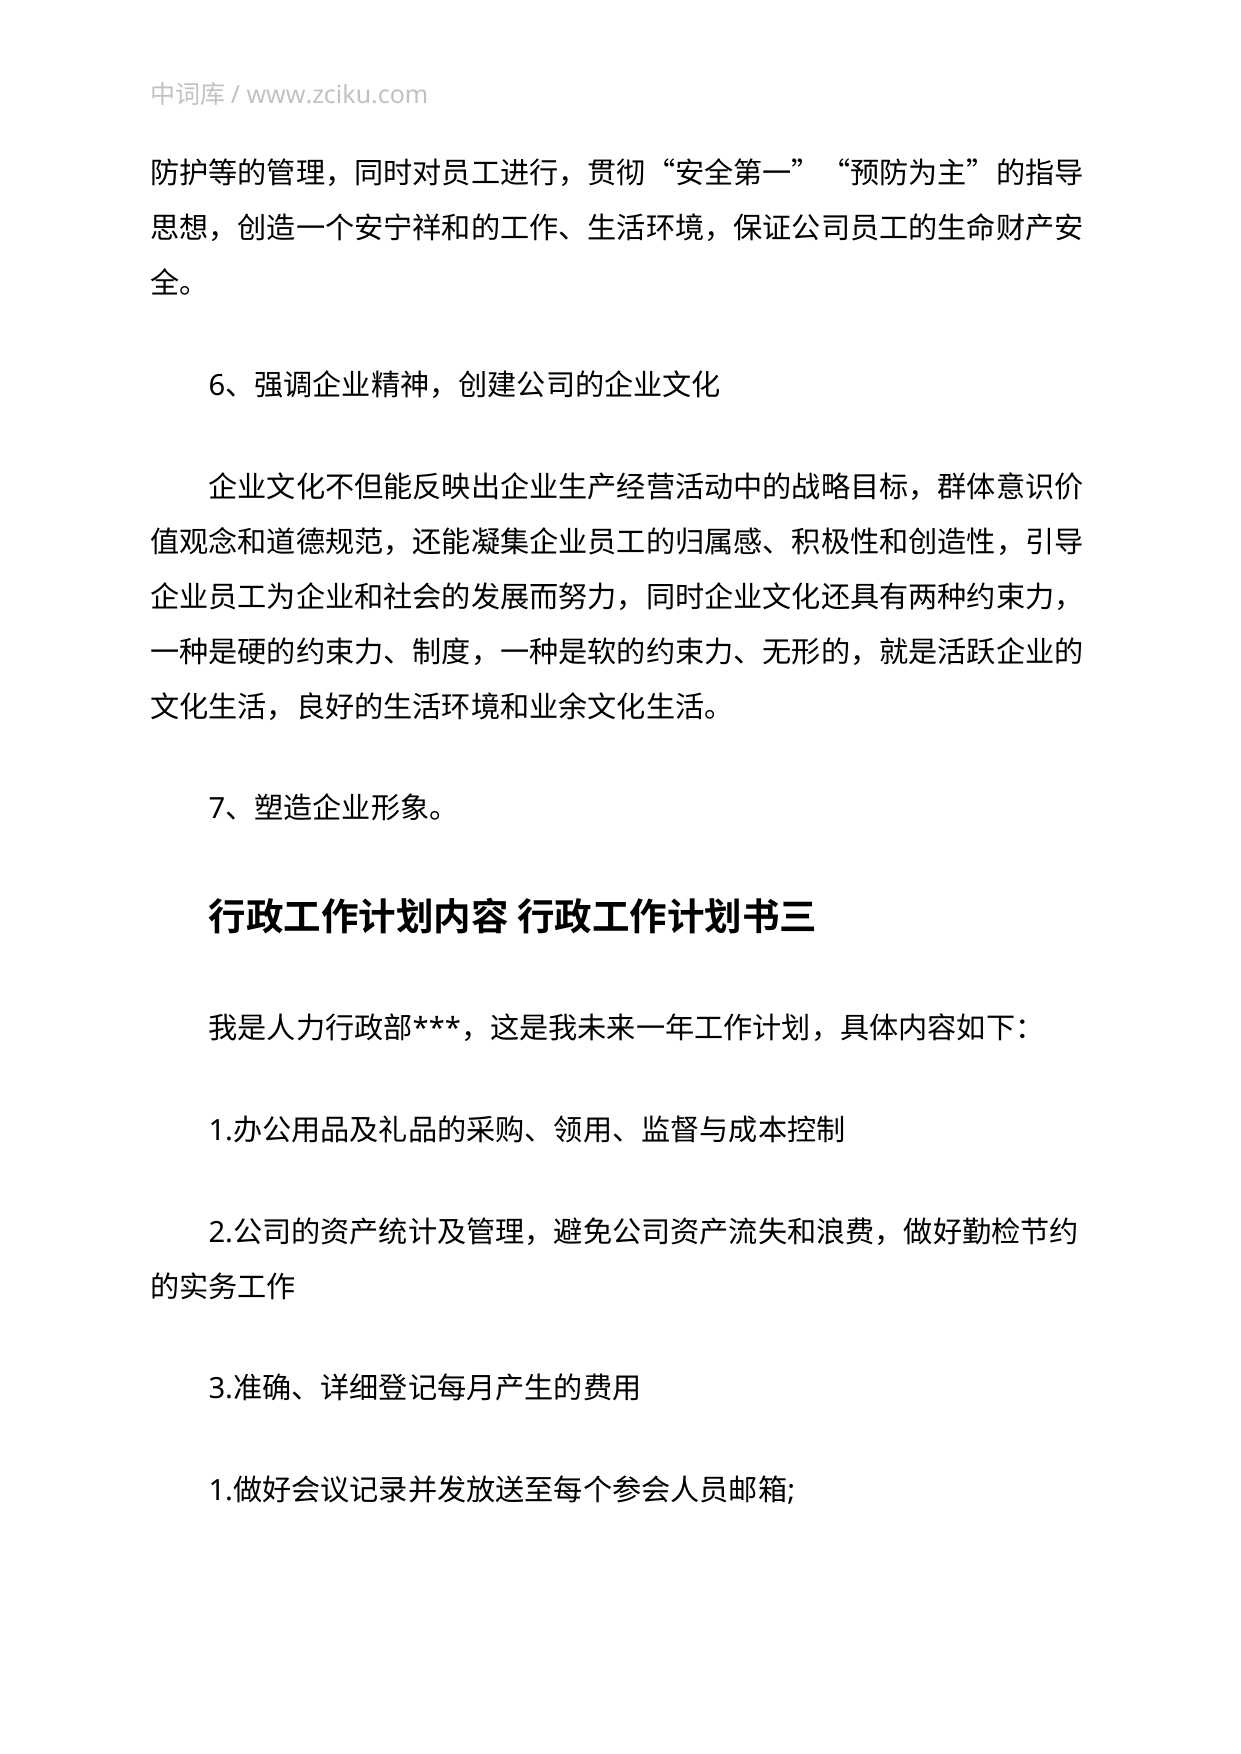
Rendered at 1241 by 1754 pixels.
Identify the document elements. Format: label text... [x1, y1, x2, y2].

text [150, 150, 1090, 302]
text 2.公司的资产统计及管理，避免公司资产流失和浪费，做好勤检节约的实务工作 [150, 1208, 1090, 1306]
text 6、强调企业精神，创建公司的企业文化 [150, 362, 1090, 404]
text 我是人力行政部***，这是我未来一年工作计划，具体内容如下： [150, 1004, 1090, 1047]
text 1.做好会议记录并发放送至每个参会人员邮箱; [150, 1467, 1090, 1509]
text 3.准确、详细登记每月产生的费用 [150, 1365, 1090, 1407]
text 7、塑造企业形象。 [150, 785, 1090, 827]
text 1.办公用品及礼品的采购、领用、监督与成本控制 [150, 1106, 1090, 1149]
text 行政工作计划内容 行政工作计划书三 [150, 887, 1090, 941]
text 企业文化不但能反映出企业生产经营活动中的战略目标，群体意识价值观念和道德规范，还能凝集企业员工的归属感、积极性和创造性，引导企业员工为企业和社会的发展而努力，同时企业文化还具有两种约束力，一种是硬的约束力、制度，一种是软的约束力、无形的，就是活跃企业的文化生活，良好的生活环境和业余文化生活。 [150, 463, 1090, 725]
